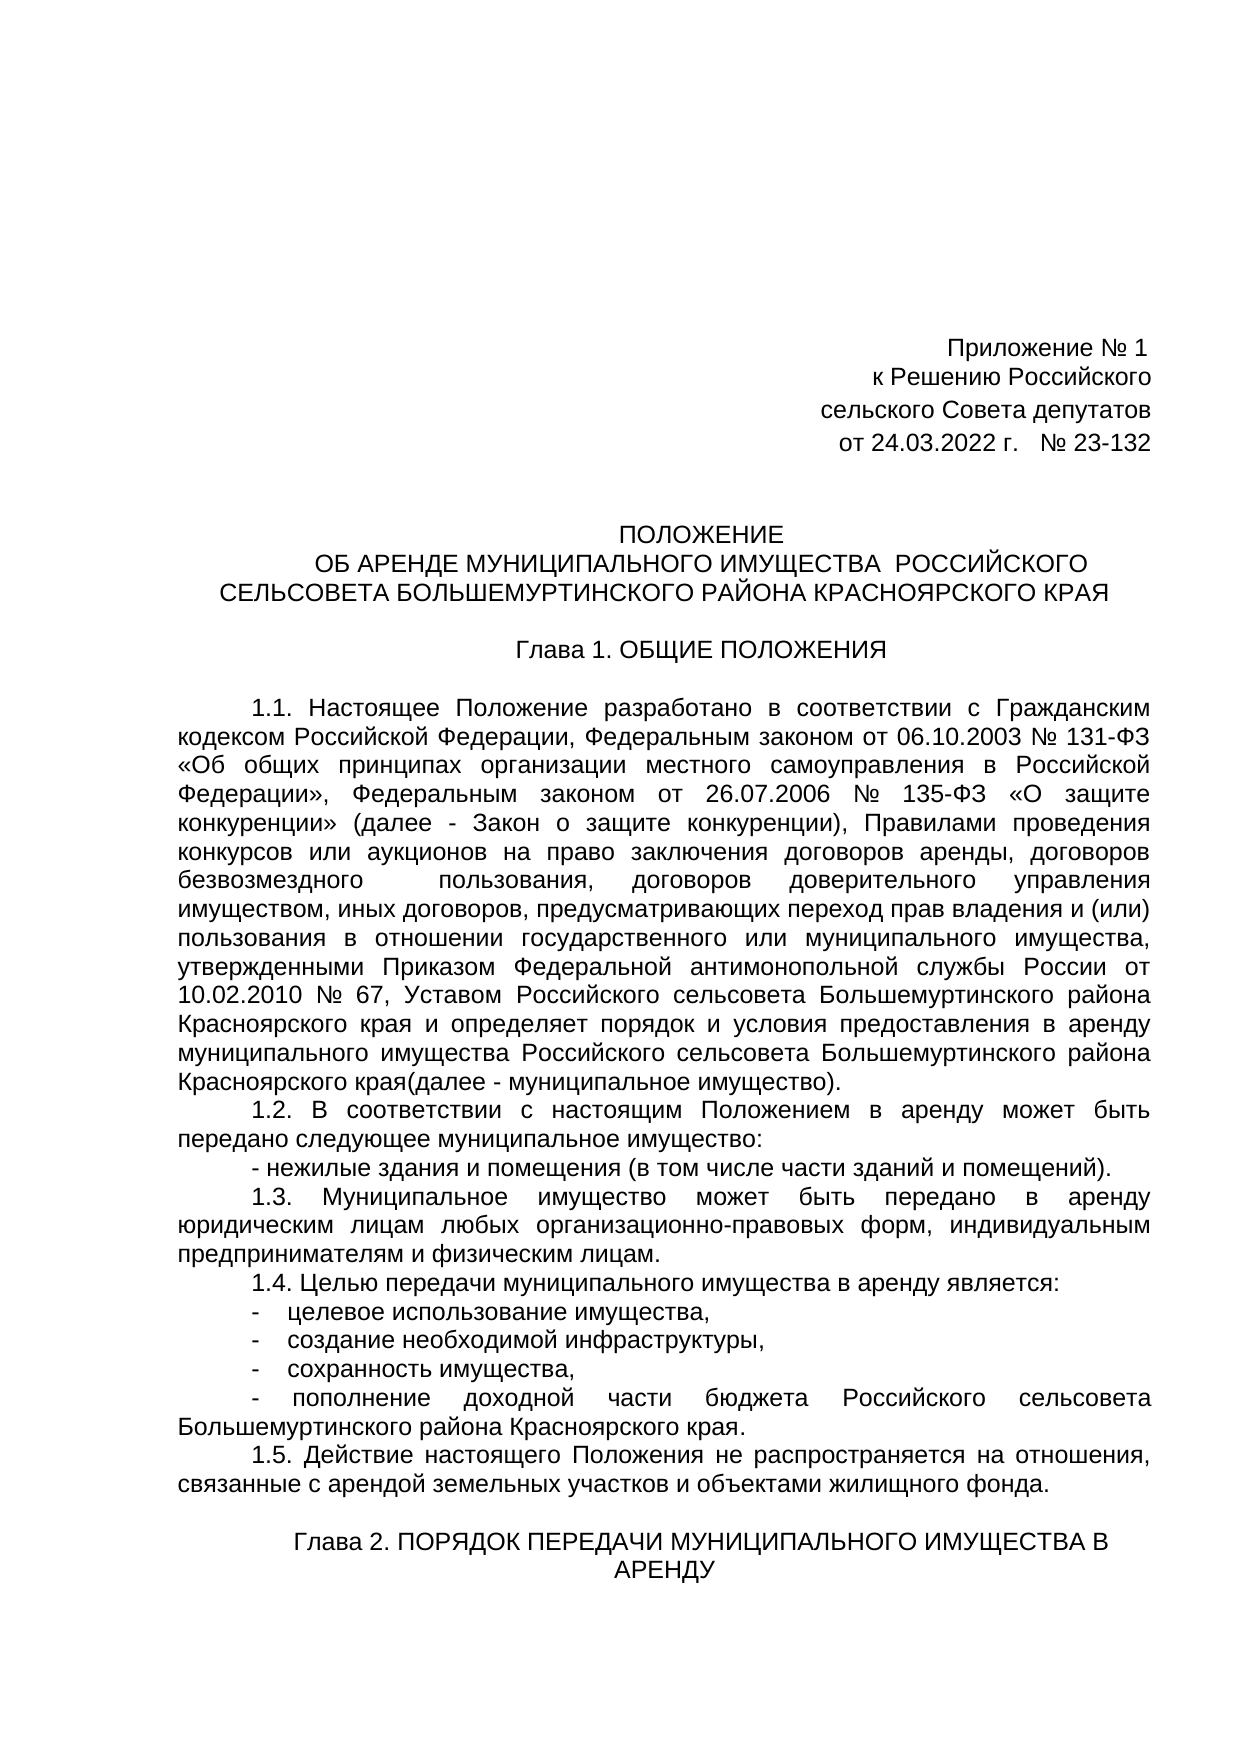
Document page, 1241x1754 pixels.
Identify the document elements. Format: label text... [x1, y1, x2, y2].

text - пополнение доходной части бюджета Российского сельсовета Большемуртинского района Красноярского края. [177, 1383, 1152, 1440]
text - нежилые здания и помещения (в том числе части зданий и помещений). [177, 1153, 1152, 1182]
text 1.1. Настоящее Положение разработано в соответствии с Гражданским кодексом Российской Федерации, Федеральным законом от 06.10.2003 № 131-ФЗ «Об общих принципах организации местного самоуправления в Российской Федерации», Федеральным законом от 26.07.2006 № 135-ФЗ «О защите конкуренции» (далее - Закон о защите конкуренции), Правилами проведения конкурсов или аукционов на право заключения договоров аренды, договоров безвозмездного пользования, договоров доверительного управления имуществом, иных договоров, предусматривающих переход прав владения и (или) пользования в отношении государственного или муниципального имущества, утвержденными Приказом Федеральной антимонопольной службы России от 10.02.2010 № 67, Уставом Российского сельсовета Большемуртинского района Красноярского края и определяет порядок и условия предоставления в аренду муниципального имущества Российского сельсовета Большемуртинского района Красноярского края(далее - муниципальное имущество). [177, 693, 1152, 1095]
text сельского Совета депутатов [177, 395, 1152, 424]
text Глава 2. ПОРЯДОК ПЕРЕДАЧИ МУНИЦИПАЛЬНОГО ИМУЩЕСТВА В АРЕНДУ [177, 1527, 1152, 1584]
subtitle Приложение № 1 [177, 333, 1152, 362]
text 1.3. Муниципальное имущество может быть передано в аренду юридическим лицам любых организационно-правовых форм, индивидуальным предпринимателям и физическим лицам. [177, 1182, 1152, 1268]
text ОБ АРЕНДЕ МУНИЦИПАЛЬНОГО ИМУЩЕСТВА РОССИЙСКОГО СЕЛЬСОВЕТА БОЛЬШЕМУРТИНСКОГО РАЙОНА КРАСНОЯРСКОГО КРАЯ [177, 549, 1152, 607]
text от 24.03.2022 г. № 23-132 [177, 428, 1152, 457]
text - целевое использование имущества, [177, 1297, 1152, 1325]
text 1.5. Действие настоящего Положения не распространяется на отношения, связанные с арендой земельных участков и объектами жилищного фонда. [177, 1440, 1152, 1498]
text ПОЛОЖЕНИЕ [177, 520, 1152, 549]
text 1.4. Целью передачи муниципального имущества в аренду является: [177, 1268, 1152, 1297]
text - создание необходимой инфраструктуры, [177, 1325, 1152, 1354]
text 1.2. В соответствии с настоящим Положением в аренду может быть передано следующее муниципальное имущество: [177, 1095, 1152, 1153]
text к Решению Российского [177, 362, 1152, 391]
text Глава 1. ОБЩИЕ ПОЛОЖЕНИЯ [177, 635, 1152, 664]
text - сохранность имущества, [177, 1354, 1152, 1383]
